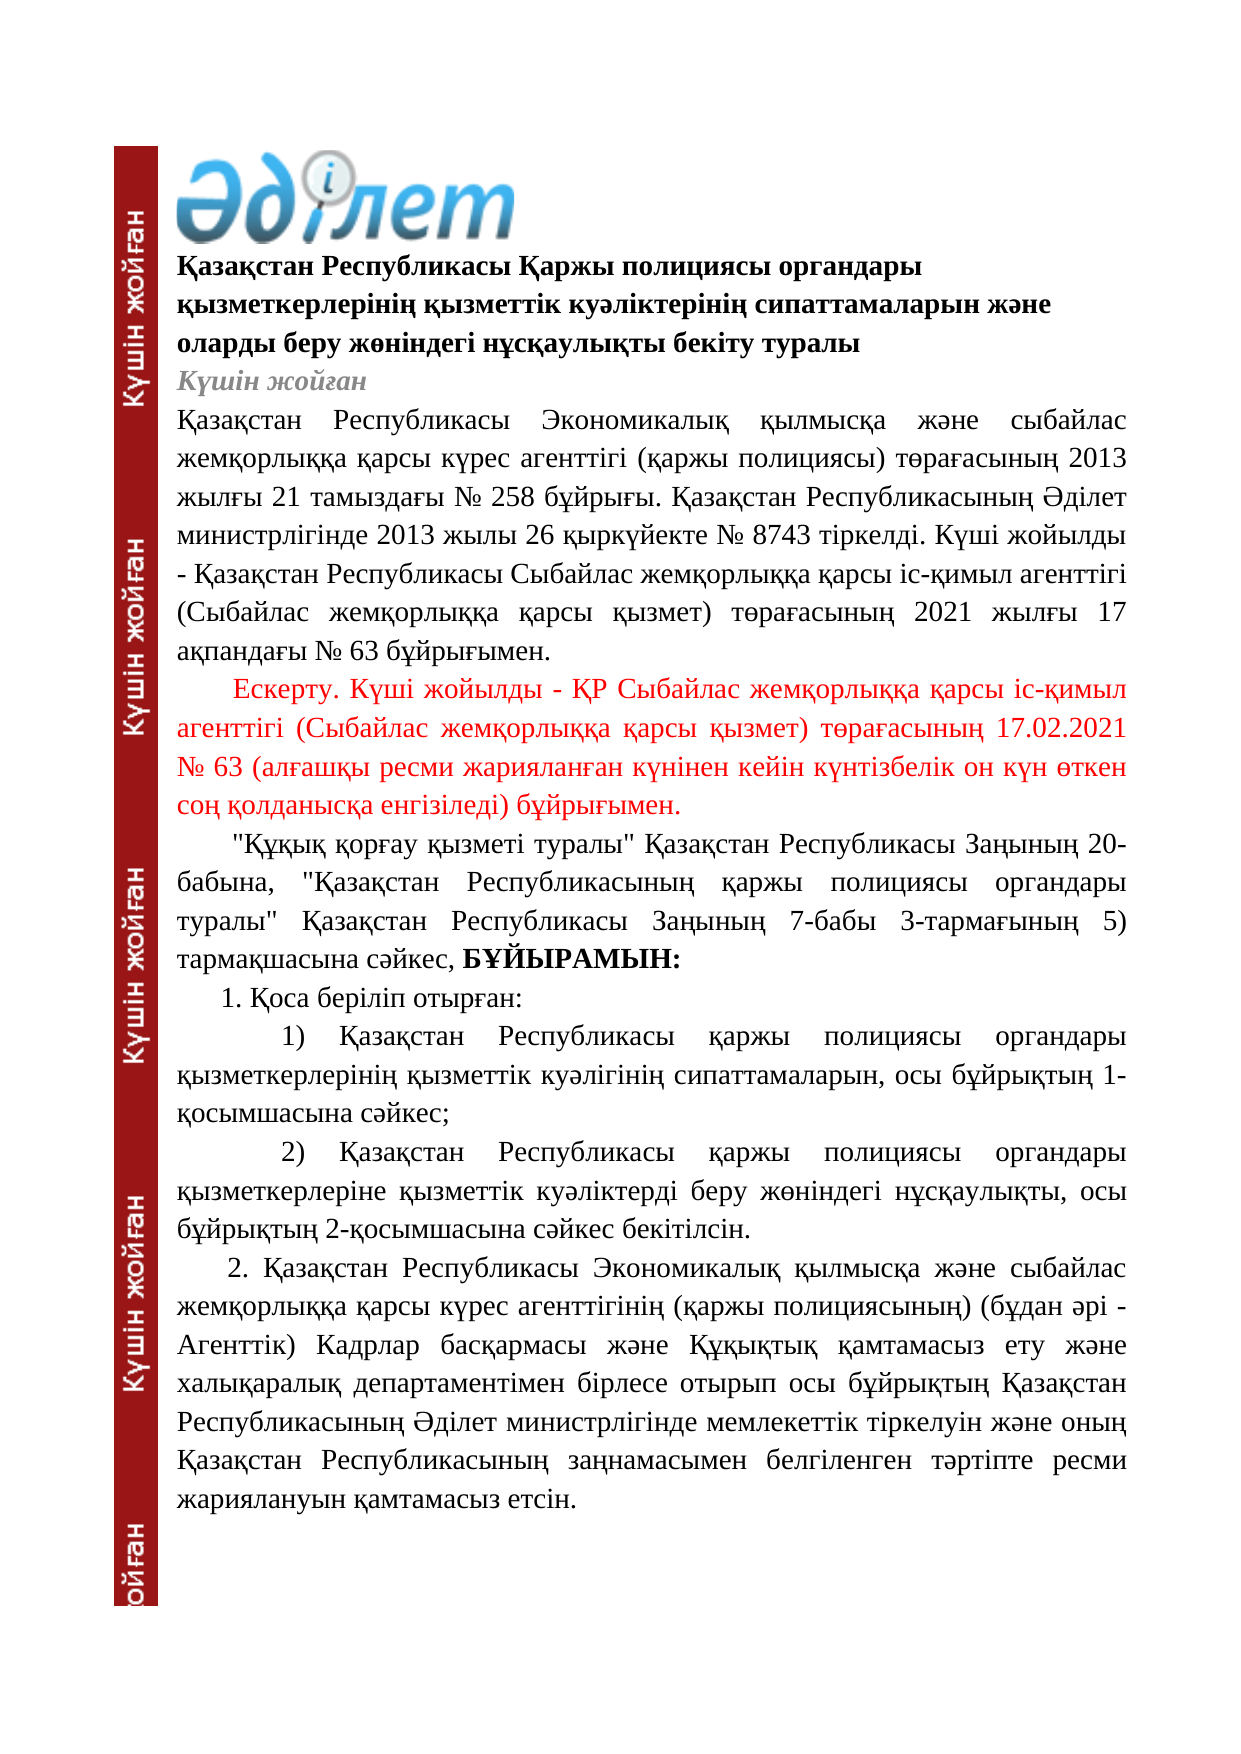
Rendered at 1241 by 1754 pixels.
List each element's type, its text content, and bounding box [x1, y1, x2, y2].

picture [114, 1245, 158, 1250]
text Қазақстан Республикасы Экономикалық қылмысқа және сыбайлас жемқорлыққа қарсы күрес агенттігі (қаржы полициясы) төрағасының 2013 жылғы 21 тамыздағы № 258 бұйрығы. Қазақстан Республикасының Әділет министрлігінде 2013 жылы 26 қыркүйекте № 8743 тіркелді. Күші жойылды - Қазақстан Республикасы Сыбайлас жемқорлыққа қарсы іс-қимыл агенттігі (Сыбайлас жемқорлыққа қарсы қызмет) төрағасының 2021 жылғы 17 ақпандағы № 63 бұйрығымен. [112, 402, 1128, 667]
picture [114, 397, 158, 402]
text "Құқық қорғау қызметі туралы" Қазақстан Республикасы Заңының 20-бабына, "Қазақстан Республикасының қаржы полициясы органдары туралы" Қазақстан Республикасы Заңының 7-бабы 3-тармағының 5) тармақшасына сәйкес, БҰЙЫРАМЫН: [112, 826, 1128, 975]
picture [176, 150, 515, 244]
picture [114, 1013, 158, 1018]
picture [114, 667, 158, 672]
text 2. Қазақстан Республикасы Экономикалық қылмысқа және сыбайлас жемқорлыққа қарсы күрес агенттігінің (қаржы полициясының) (бұдан әрі - Агенттік) Кадрлар басқармасы және Құқықтық қамтамасыз ету және халықаралық департаментімен бірлесе отырып осы бұйрықтың Қазақстан Республикасының Әділет министрлігінде мемлекеттік тіркелуін және оның Қазақстан Республикасының заңнамасымен белгіленген тәртіпте ресми жариялануын қамтамасыз етсін. [112, 1250, 1128, 1514]
picture [114, 1514, 158, 1606]
text Қазақстан Республикасы Қаржы полициясы органдары қызметкерлерінің қызметтік куәліктерінің сипаттамаларын және оларды беру жөніндегі нұсқаулықты бекіту туралы [112, 248, 1128, 358]
text Күшін жойған [112, 363, 1128, 397]
text 2) Қазақстан Республикасы қаржы полициясы органдары қызметкерлеріне қызметтік куәліктерді беру жөніндегі нұсқаулықты, осы бұйрықтың 2-қосымшасына сәйкес бекітілсін. [112, 1134, 1128, 1245]
text 1. Қоса беріліп отырған: [112, 980, 1128, 1013]
text 1) Қазақстан Республикасы қаржы полициясы органдары қызметкерлерінің қызметтік куәлігінің сипаттамаларын, осы бұйрықтың 1-қосымшасына сәйкес; [112, 1018, 1128, 1129]
picture [114, 975, 158, 980]
picture [114, 358, 158, 363]
text Ескерту. Күші жойылды - ҚР Сыбайлас жемқорлыққа қарсы іс-қимыл агенттігі (Сыбайлас жемқорлыққа қарсы қызмет) төрағасының 17.02.2021 № 63 (алғашқы ресми жарияланған күнінен кейін күнтізбелік он күн өткен соң қолданысқа енгізіледі) бұйрығымен. [112, 672, 1128, 821]
picture [114, 821, 158, 826]
picture [114, 1129, 158, 1134]
picture [114, 146, 158, 248]
